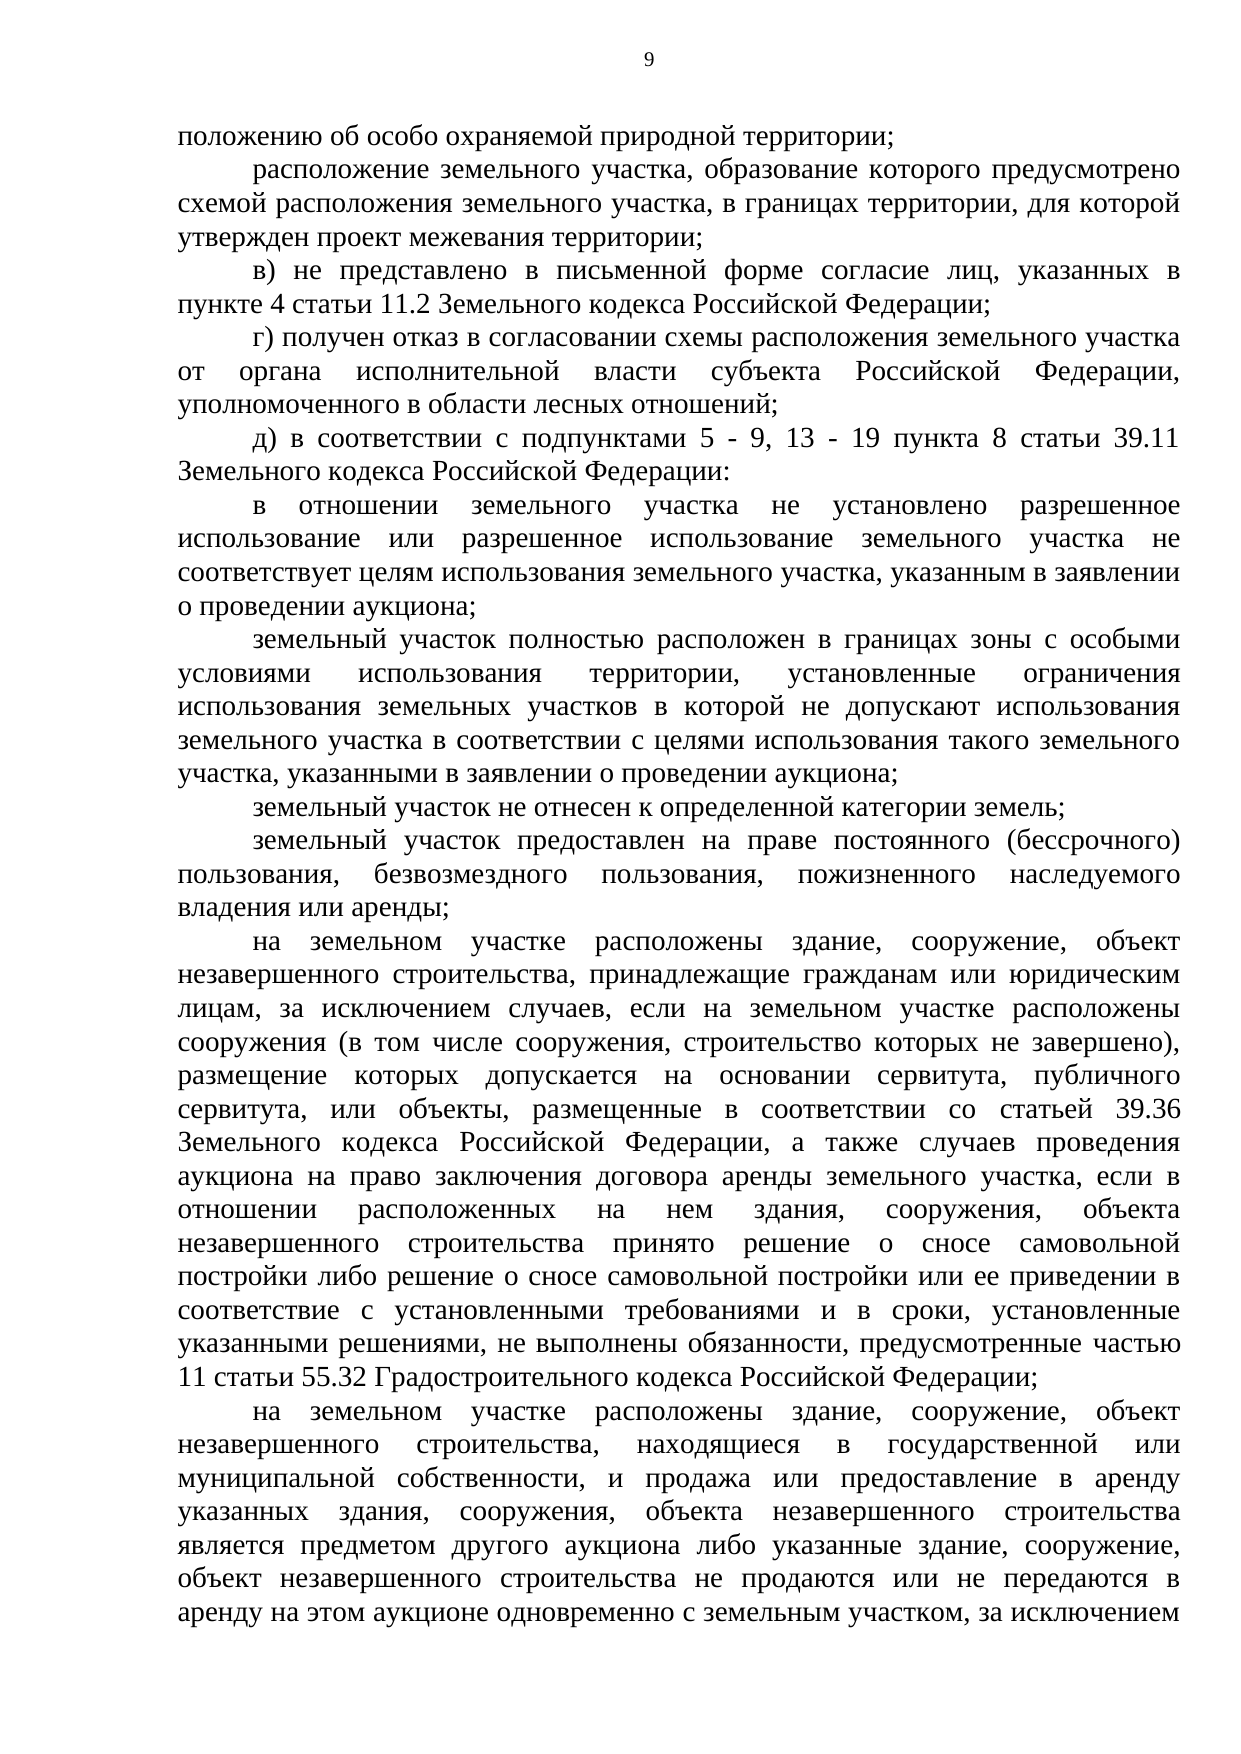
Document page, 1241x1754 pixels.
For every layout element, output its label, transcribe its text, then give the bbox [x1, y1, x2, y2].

text земельный участок полностью расположен в границах зоны с особыми условиями использования территории, установленные ограничения использования земельных участков в которой не допускают использования земельного участка в соответствии с целями использования такого земельного участка, указанными в заявлении о проведении аукциона; [177, 621, 1181, 789]
text д) в соответствии с подпунктами 5 - 9, 13 - 19 пункта 8 статьи 39.11 Земельного кодекса Российской Федерации: [177, 420, 1181, 487]
text расположение земельного участка, образование которого предусмотрено схемой расположения земельного участка, в границах территории, для которой утвержден проект межевания территории; [177, 152, 1181, 252]
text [177, 1393, 1181, 1627]
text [177, 118, 1181, 152]
text земельный участок не отнесен к определенной категории земель; [177, 789, 1181, 822]
text на земельном участке расположены здание, сооружение, объект незавершенного строительства, принадлежащие гражданам или юридическим лицам, за исключением случаев, если на земельном участке расположены сооружения (в том числе сооружения, строительство которых не завершено), размещение которых допускается на основании сервитута, публичного сервитута, или объекты, размещенные в соответствии со статьей 39.36 Земельного кодекса Российской Федерации, а также случаев проведения аукциона на право заключения договора аренды земельного участка, если в отношении расположенных на нем здания, сооружения, объекта незавершенного строительства принято решение о сносе самовольной постройки либо решение о сносе самовольной постройки или ее приведении в соответствие с установленными требованиями и в сроки, установленные указанными решениями, не выполнены обязанности, предусмотренные частью 11 статьи 55.32 Градостроительного кодекса Российской Федерации; [177, 923, 1181, 1393]
text в отношении земельного участка не установлено разрешенное использование или разрешенное использование земельного участка не соответствует целям использования земельного участка, указанным в заявлении о проведении аукциона; [177, 487, 1181, 621]
text земельный участок предоставлен на праве постоянного (бессрочного) пользования, безвозмездного пользования, пожизненного наследуемого владения или аренды; [177, 822, 1181, 923]
text в) не представлено в письменной форме согласие лиц, указанных в пункте 4 статьи 11.2 Земельного кодекса Российской Федерации; [177, 252, 1181, 319]
text г) получен отказ в согласовании схемы расположения земельного участка от органа исполнительной власти субъекта Российской Федерации, уполномоченного в области лесных отношений; [177, 319, 1181, 420]
